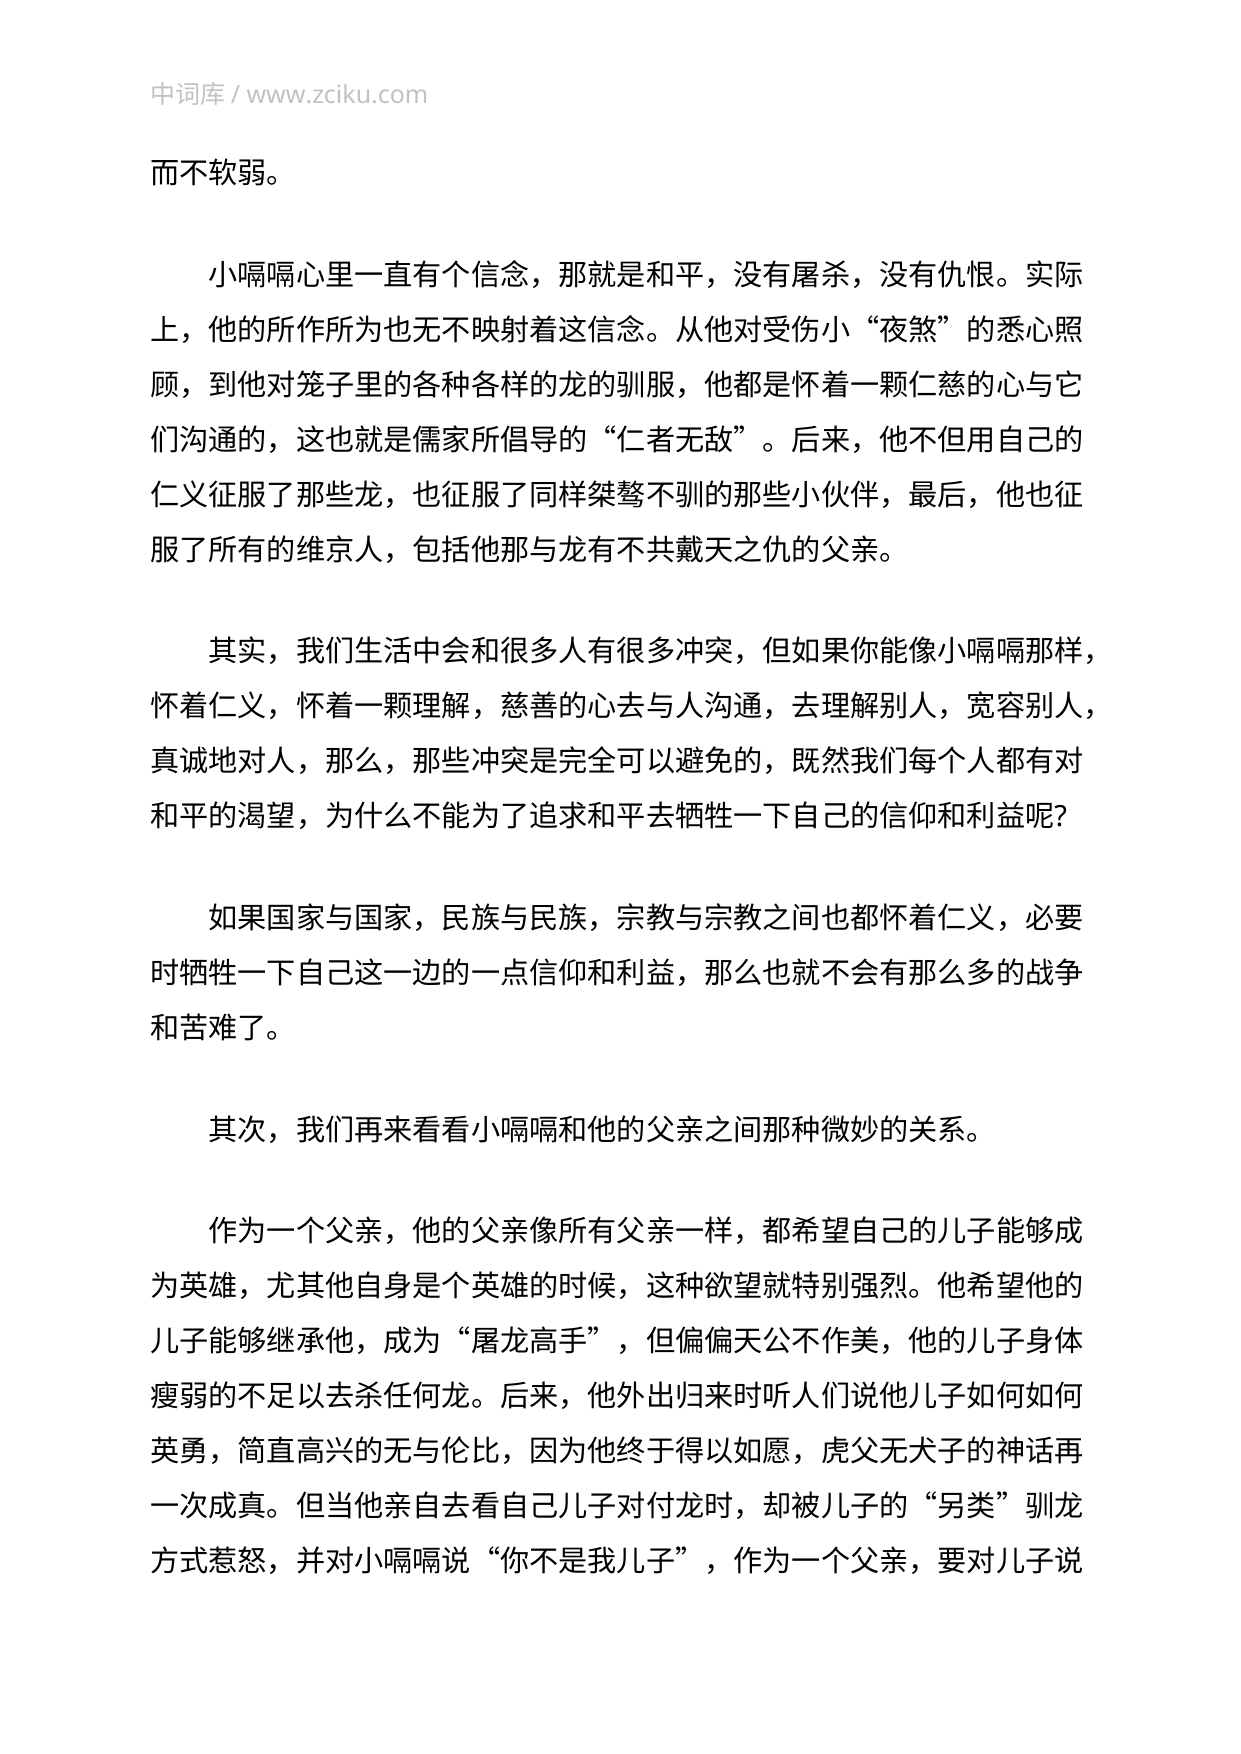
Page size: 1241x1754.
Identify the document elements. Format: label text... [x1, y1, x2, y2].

text 如果国家与国家，民族与民族，宗教与宗教之间也都怀着仁义，必要时牺牲一下自己这一边的一点信仰和利益，那么也就不会有那么多的战争和苦难了。 [150, 895, 1090, 1047]
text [150, 150, 1090, 192]
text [150, 1208, 1090, 1580]
text 其实，我们生活中会和很多人有很多冲突，但如果你能像小嗝嗝那样，怀着仁义，怀着一颗理解，慈善的心去与人沟通，去理解别人，宽容别人，真诚地对人，那么，那些冲突是完全可以避免的，既然我们每个人都有对和平的渴望，为什么不能为了追求和平去牺牲一下自己的信仰和利益呢? [150, 628, 1090, 835]
text 小嗝嗝心里一直有个信念，那就是和平，没有屠杀，没有仇恨。实际上，他的所作所为也无不映射着这信念。从他对受伤小“夜煞”的悉心照顾，到他对笼子里的各种各样的龙的驯服，他都是怀着一颗仁慈的心与它们沟通的，这也就是儒家所倡导的“仁者无敌”。后来，他不但用自己的仁义征服了那些龙，也征服了同样桀骜不驯的那些小伙伴，最后，他也征服了所有的维京人，包括他那与龙有不共戴天之仇的父亲。 [150, 252, 1090, 568]
text 其次，我们再来看看小嗝嗝和他的父亲之间那种微妙的关系。 [150, 1106, 1090, 1148]
